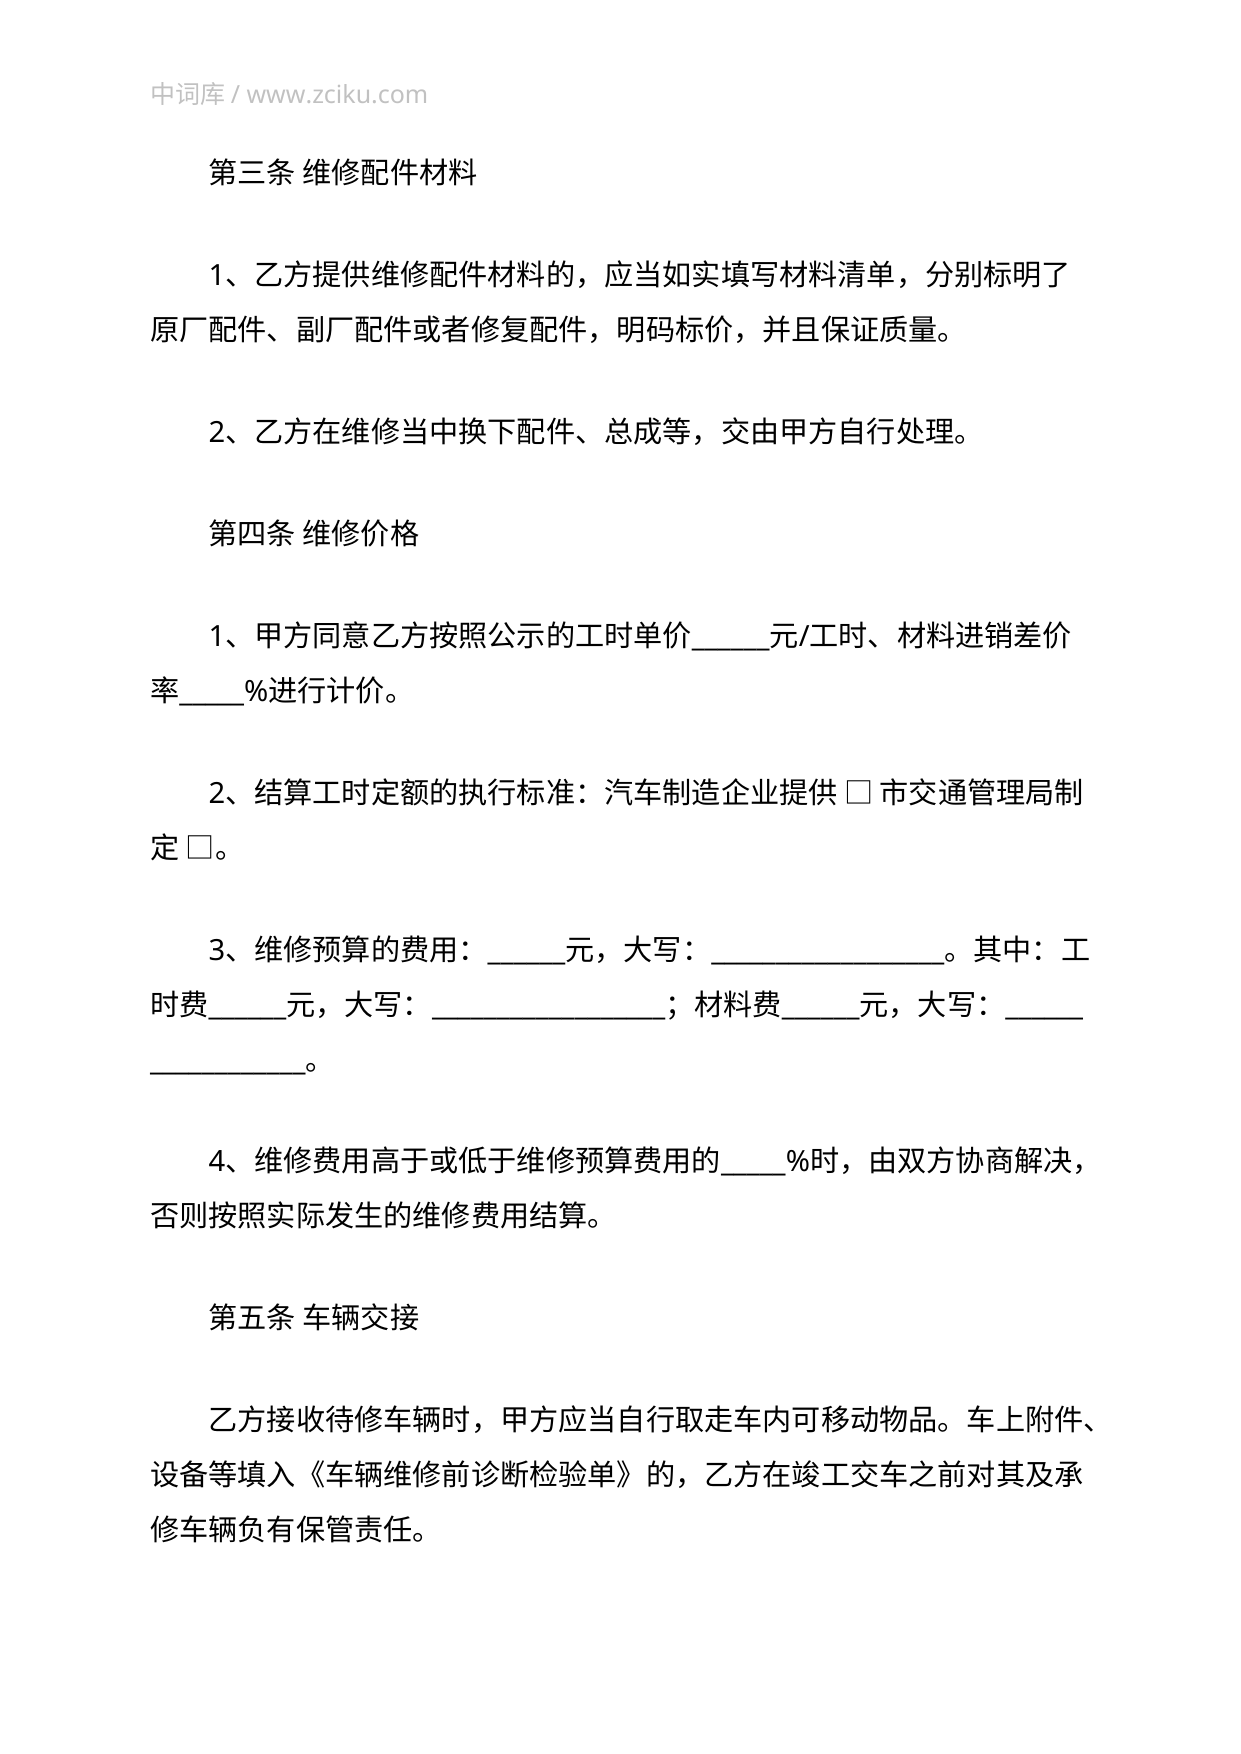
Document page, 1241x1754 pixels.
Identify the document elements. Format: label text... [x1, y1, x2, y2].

text 乙方接收待修车辆时，甲方应当自行取走车内可移动物品。车上附件、设备等填入《车辆维修前诊断检验单》的，乙方在竣工交车之前对其及承修车辆负有保管责任。 [150, 1397, 1090, 1549]
text 3、维修预算的费用：______元，大写：__________________。其中：工时费______元，大写：__________________；材料费______元，大写：__________________。 [150, 926, 1090, 1078]
text 4、维修费用高于或低于维修预算费用的_____%时，由双方协商解决，否则按照实际发生的维修费用结算。 [150, 1138, 1090, 1235]
text 第三条 维修配件材料 [150, 150, 1090, 192]
text 1、甲方同意乙方按照公示的工时单价______元/工时、材料进销差价率_____%进行计价。 [150, 612, 1090, 710]
text 1、乙方提供维修配件材料的，应当如实填写材料清单，分别标明了原厂配件、副厂配件或者修复配件，明码标价，并且保证质量。 [150, 252, 1090, 349]
text 第四条 维修价格 [150, 511, 1090, 553]
text 2、结算工时定额的执行标准：汽车制造企业提供 □ 市交通管理局制定 □。 [150, 769, 1090, 867]
text 第五条 车辆交接 [150, 1295, 1090, 1337]
text 2、乙方在维修当中换下配件、总成等，交由甲方自行处理。 [150, 408, 1090, 451]
